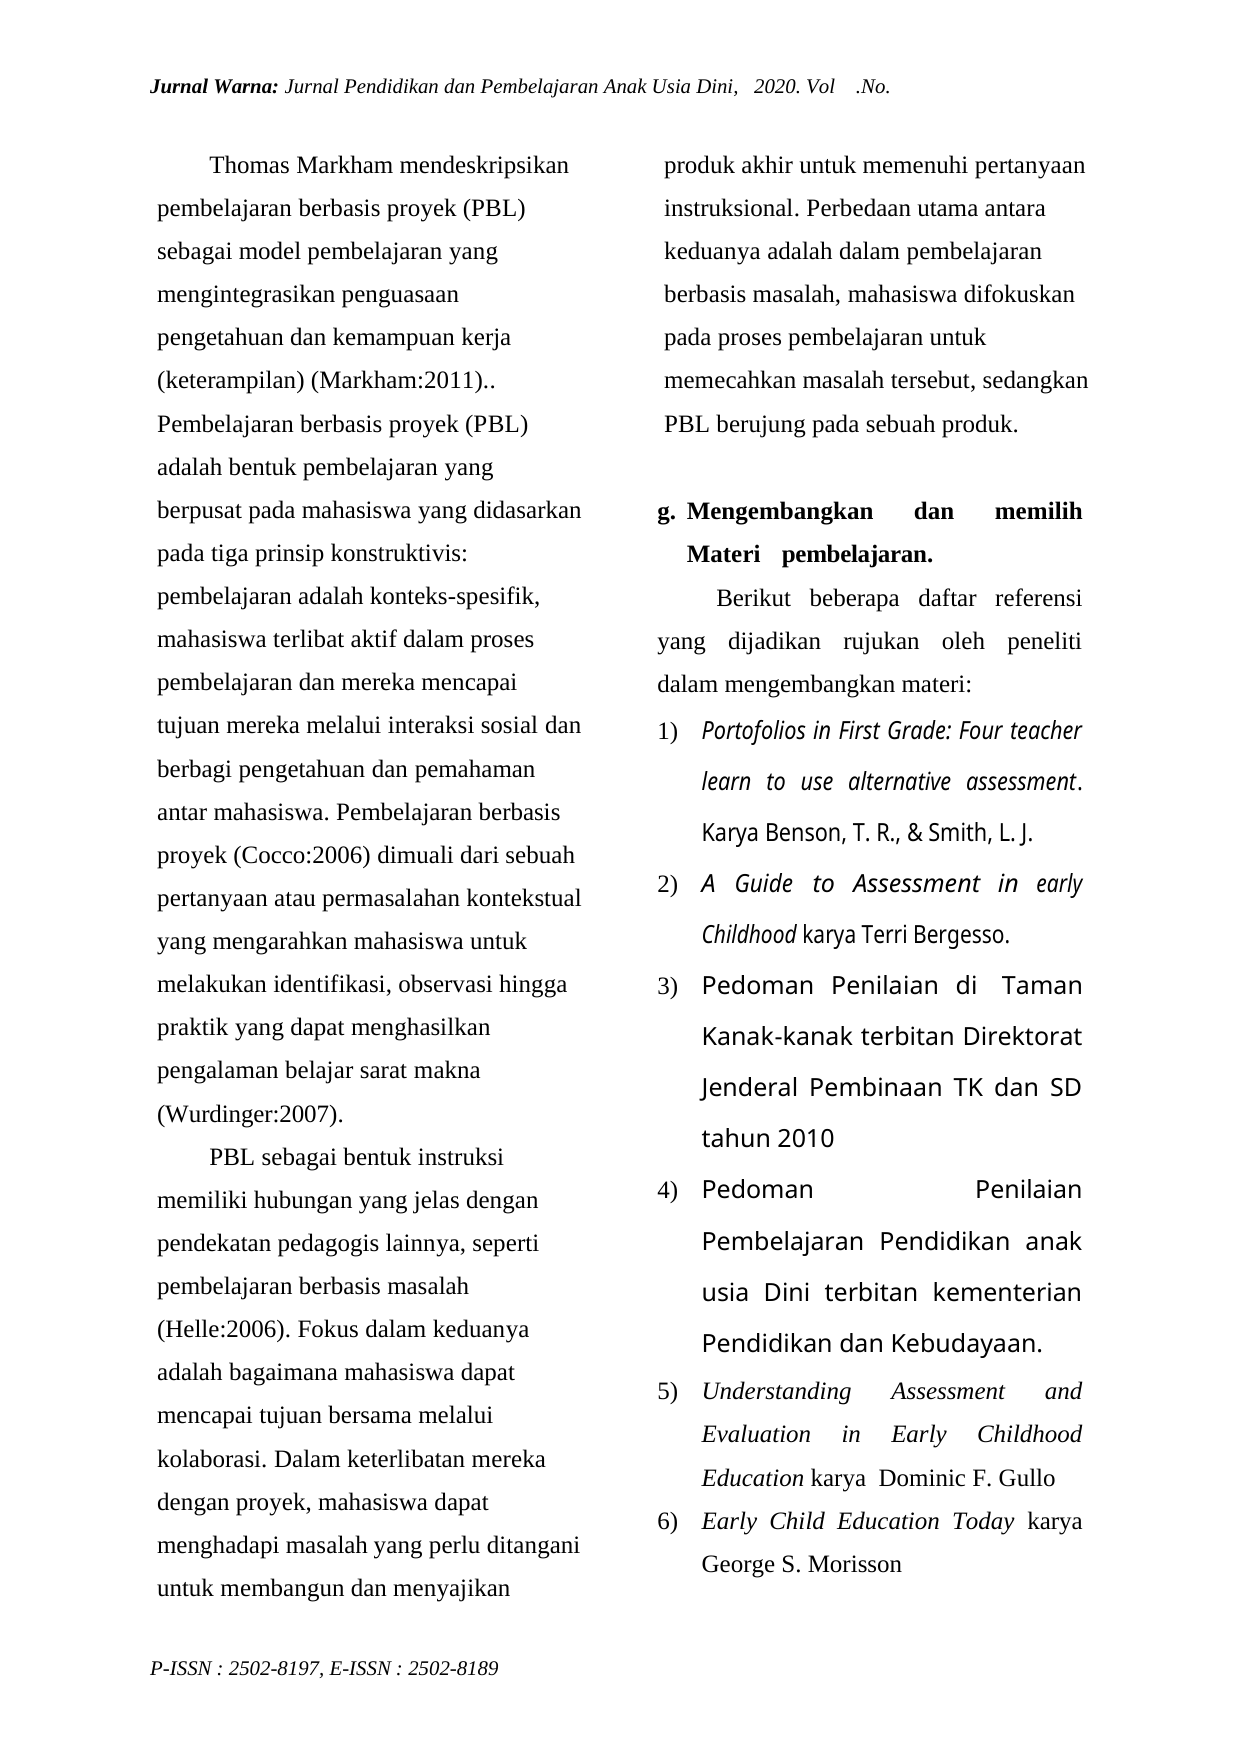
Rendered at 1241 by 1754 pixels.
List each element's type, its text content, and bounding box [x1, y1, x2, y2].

list Understanding Assessment and Evaluation in Early Childhood Education karya Dominic F. Gullo [657, 1376, 1082, 1491]
list Portofolios in First Grade: Four teacher learn to use alternative assessment. Karya Benson, T. R., & Smith, L. J. [657, 713, 1082, 849]
list Mengembangkan dan memilih Materi pembelajaran. [657, 496, 1082, 568]
list Pedoman Penilaian di Taman Kanak-kanak terbitan Direktorat Jenderal Pembinaan TK dan SD tahun 2010 [657, 968, 1082, 1155]
list Early Child Education Today karya George S. Morisson [657, 1506, 1082, 1578]
list A Guide to Assessment in early Childhood karya Terri Bergesso. [657, 866, 1082, 951]
text PBL sebagai bentuk instruksi memiliki hubungan yang jelas dengan pendekatan pedagogis lainnya, seperti pembelajaran berbasis masalah (Helle:2006). Fokus dalam keduanya adalah bagaimana mahasiswa dapat mencapai tujuan bersama melalui kolaborasi. Dalam keterlibatan mereka dengan proyek, mahasiswa dapat menghadapi masalah yang perlu ditangani untuk membangun dan menyajikan produk akhir untuk memenuhi pertanyaan instruksional. Perbedaan utama antara keduanya adalah dalam pembelajaran berbasis masalah, mahasiswa difokuskan pada proses pembelajaran untuk memecahkan masalah tersebut, sedangkan PBL berujung pada sebuah produk. [157, 1142, 583, 1602]
list Pedoman Penilaian Pembelajaran Pendidikan anak usia Dini terbitan kementerian Pendidikan dan Kebudayaan. [657, 1172, 1082, 1359]
text Berikut beberapa daftar referensi yang dijadikan rujukan oleh peneliti dalam mengembangkan materi: [657, 583, 1082, 698]
text PBL sebagai bentuk instruksi memiliki hubungan yang jelas dengan pendekatan pedagogis lainnya, seperti pembelajaran berbasis masalah (Helle:2006). Fokus dalam keduanya adalah bagaimana mahasiswa dapat mencapai tujuan bersama melalui kolaborasi. Dalam keterlibatan mereka dengan proyek, mahasiswa dapat menghadapi masalah yang perlu ditangani untuk membangun dan menyajikan produk akhir untuk memenuhi pertanyaan instruksional. Perbedaan utama antara keduanya adalah dalam pembelajaran berbasis masalah, mahasiswa difokuskan pada proses pembelajaran untuk memecahkan masalah tersebut, sedangkan PBL berujung pada sebuah produk. [664, 150, 1090, 437]
text Thomas Markham mendeskripsikan pembelajaran berbasis proyek (PBL) sebagai model pembelajaran yang mengintegrasikan penguasaan pengetahuan dan kemampuan kerja (keterampilan) (Markham:2011).. Pembelajaran berbasis proyek (PBL) adalah bentuk pembelajaran yang berpusat pada mahasiswa yang didasarkan pada tiga prinsip konstruktivis: pembelajaran adalah konteks-spesifik, mahasiswa terlibat aktif dalam proses pembelajaran dan mereka mencapai tujuan mereka melalui interaksi sosial dan berbagi pengetahuan dan pemahaman antar mahasiswa. Pembelajaran berbasis proyek (Cocco:2006) dimuali dari sebuah pertanyaan atau permasalahan kontekstual yang mengarahkan mahasiswa untuk melakukan identifikasi, observasi hingga praktik yang dapat menghasilkan pengalaman belajar sarat makna (Wurdinger:2007). [157, 150, 583, 1127]
